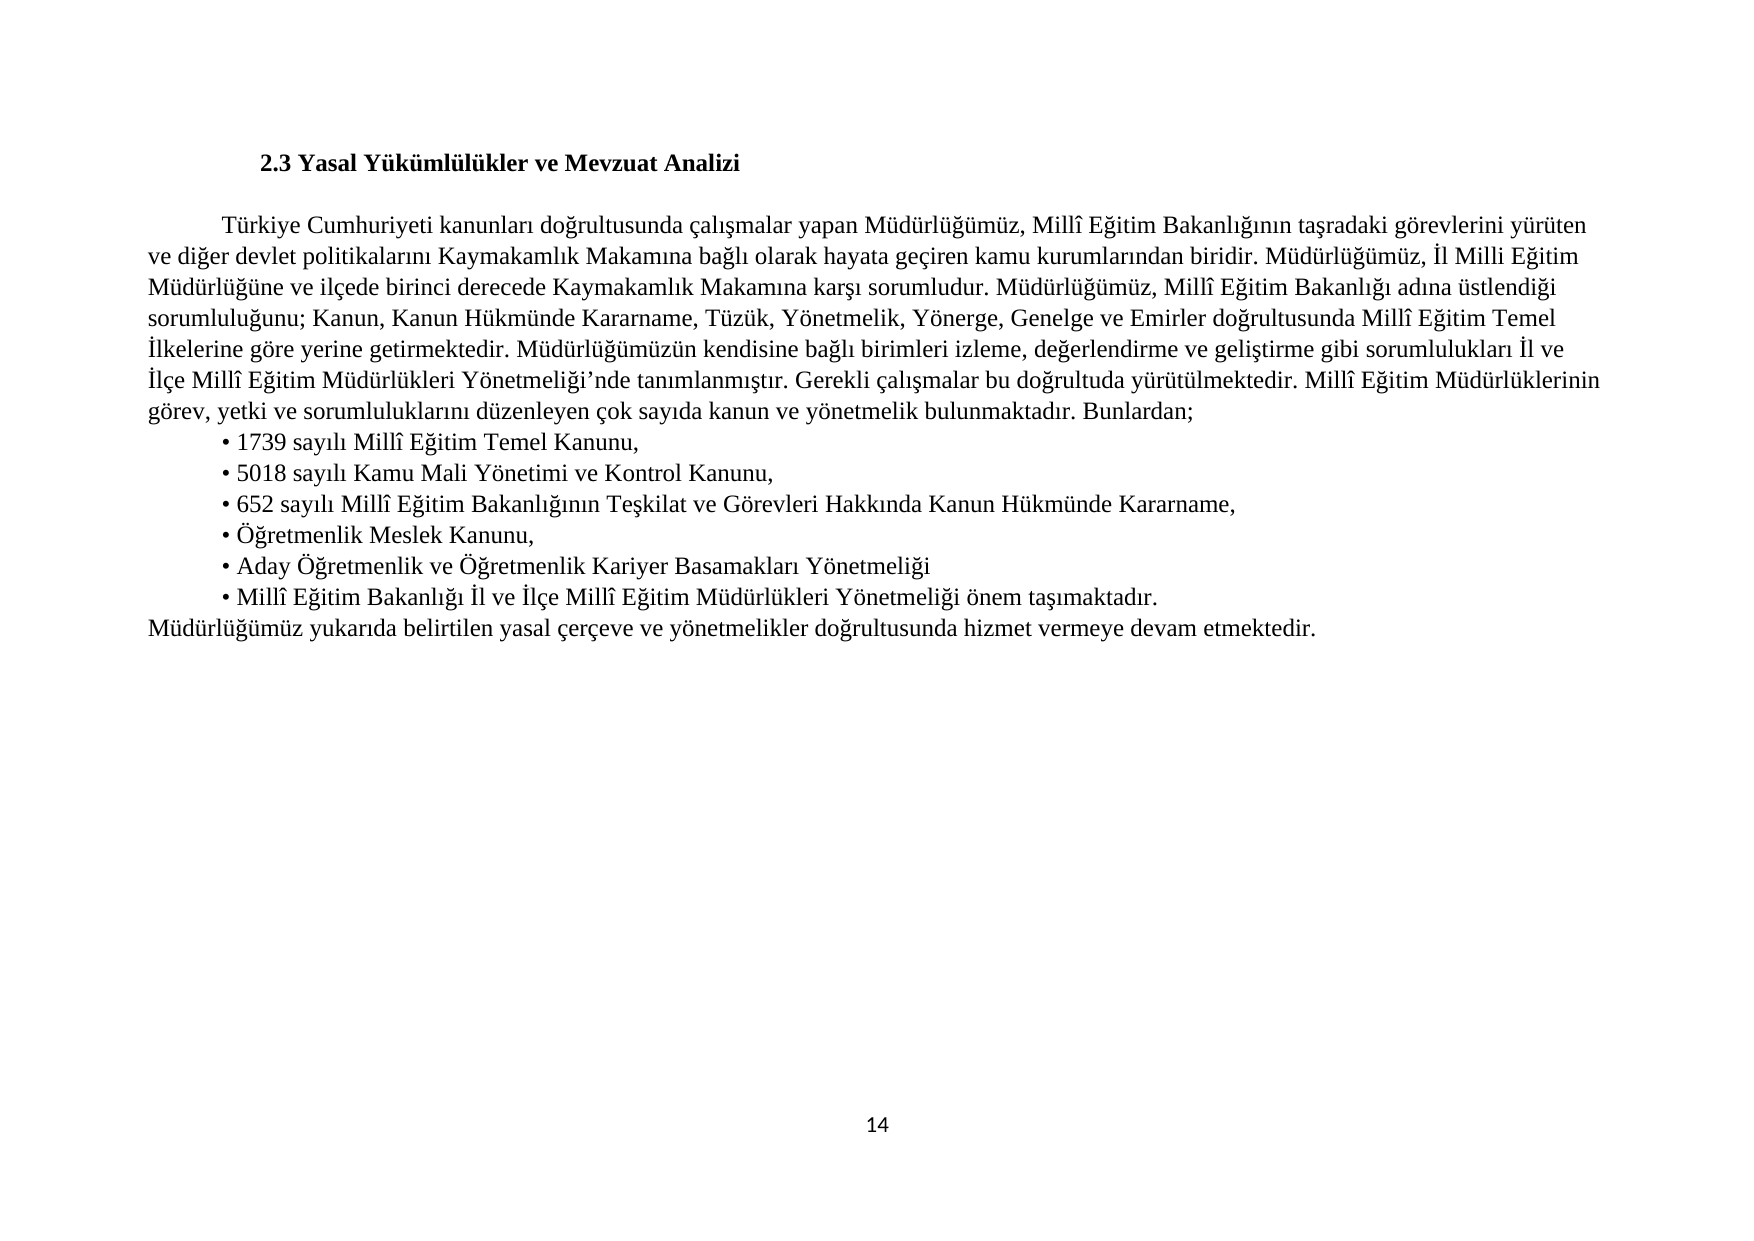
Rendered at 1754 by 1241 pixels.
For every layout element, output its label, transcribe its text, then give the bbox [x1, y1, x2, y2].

text • 652 sayılı Millî Eğitim Bakanlığının Teşkilat ve Görevleri Hakkında Kanun Hükmünde Kararname, [148, 489, 1606, 518]
text • Öğretmenlik Meslek Kanunu, [148, 520, 1606, 549]
text • Millî Eğitim Bakanlığı İl ve İlçe Millî Eğitim Müdürlükleri Yönetmeliği önem taşımaktadır. [148, 582, 1606, 611]
text • 5018 sayılı Kamu Mali Yönetimi ve Kontrol Kanunu, [148, 458, 1606, 487]
list Yasal Yükümlülükler ve Mevzuat Analizi [260, 148, 1606, 176]
text • Aday Öğretmenlik ve Öğretmenlik Kariyer Basamakları Yönetmeliği [148, 551, 1606, 580]
text • 1739 sayılı Millî Eğitim Temel Kanunu, [148, 427, 1606, 456]
text Türkiye Cumhuriyeti kanunları doğrultusunda çalışmalar yapan Müdürlüğümüz, Millî Eğitim Bakanlığının taşradaki görevlerini yürüten ve diğer devlet politikalarını Kaymakamlık Makamına bağlı olarak hayata geçiren kamu kurumlarından biridir. Müdürlüğümüz, İl Milli Eğitim Müdürlüğüne ve ilçede birinci derecede Kaymakamlık Makamına karşı sorumludur. Müdürlüğümüz, Millî Eğitim Bakanlığı adına üstlendiği sorumluluğunu; Kanun, Kanun Hükmünde Kararname, Tüzük, Yönetmelik, Yönerge, Genelge ve Emirler doğrultusunda Millî Eğitim Temel İlkelerine göre yerine getirmektedir. Müdürlüğümüzün kendisine bağlı birimleri izleme, değerlendirme ve geliştirme gibi sorumlulukları İl ve İlçe Millî Eğitim Müdürlükleri Yönetmeliği’nde tanımlanmıştır. Gerekli çalışmalar bu doğrultuda yürütülmektedir. Millî Eğitim Müdürlüklerinin görev, yetki ve sorumluluklarını düzenleyen çok sayıda kanun ve yönetmelik bulunmaktadır. Bunlardan; [148, 210, 1606, 425]
text Müdürlüğümüz yukarıda belirtilen yasal çerçeve ve yönetmelikler doğrultusunda hizmet vermeye devam etmektedir. [148, 613, 1606, 642]
